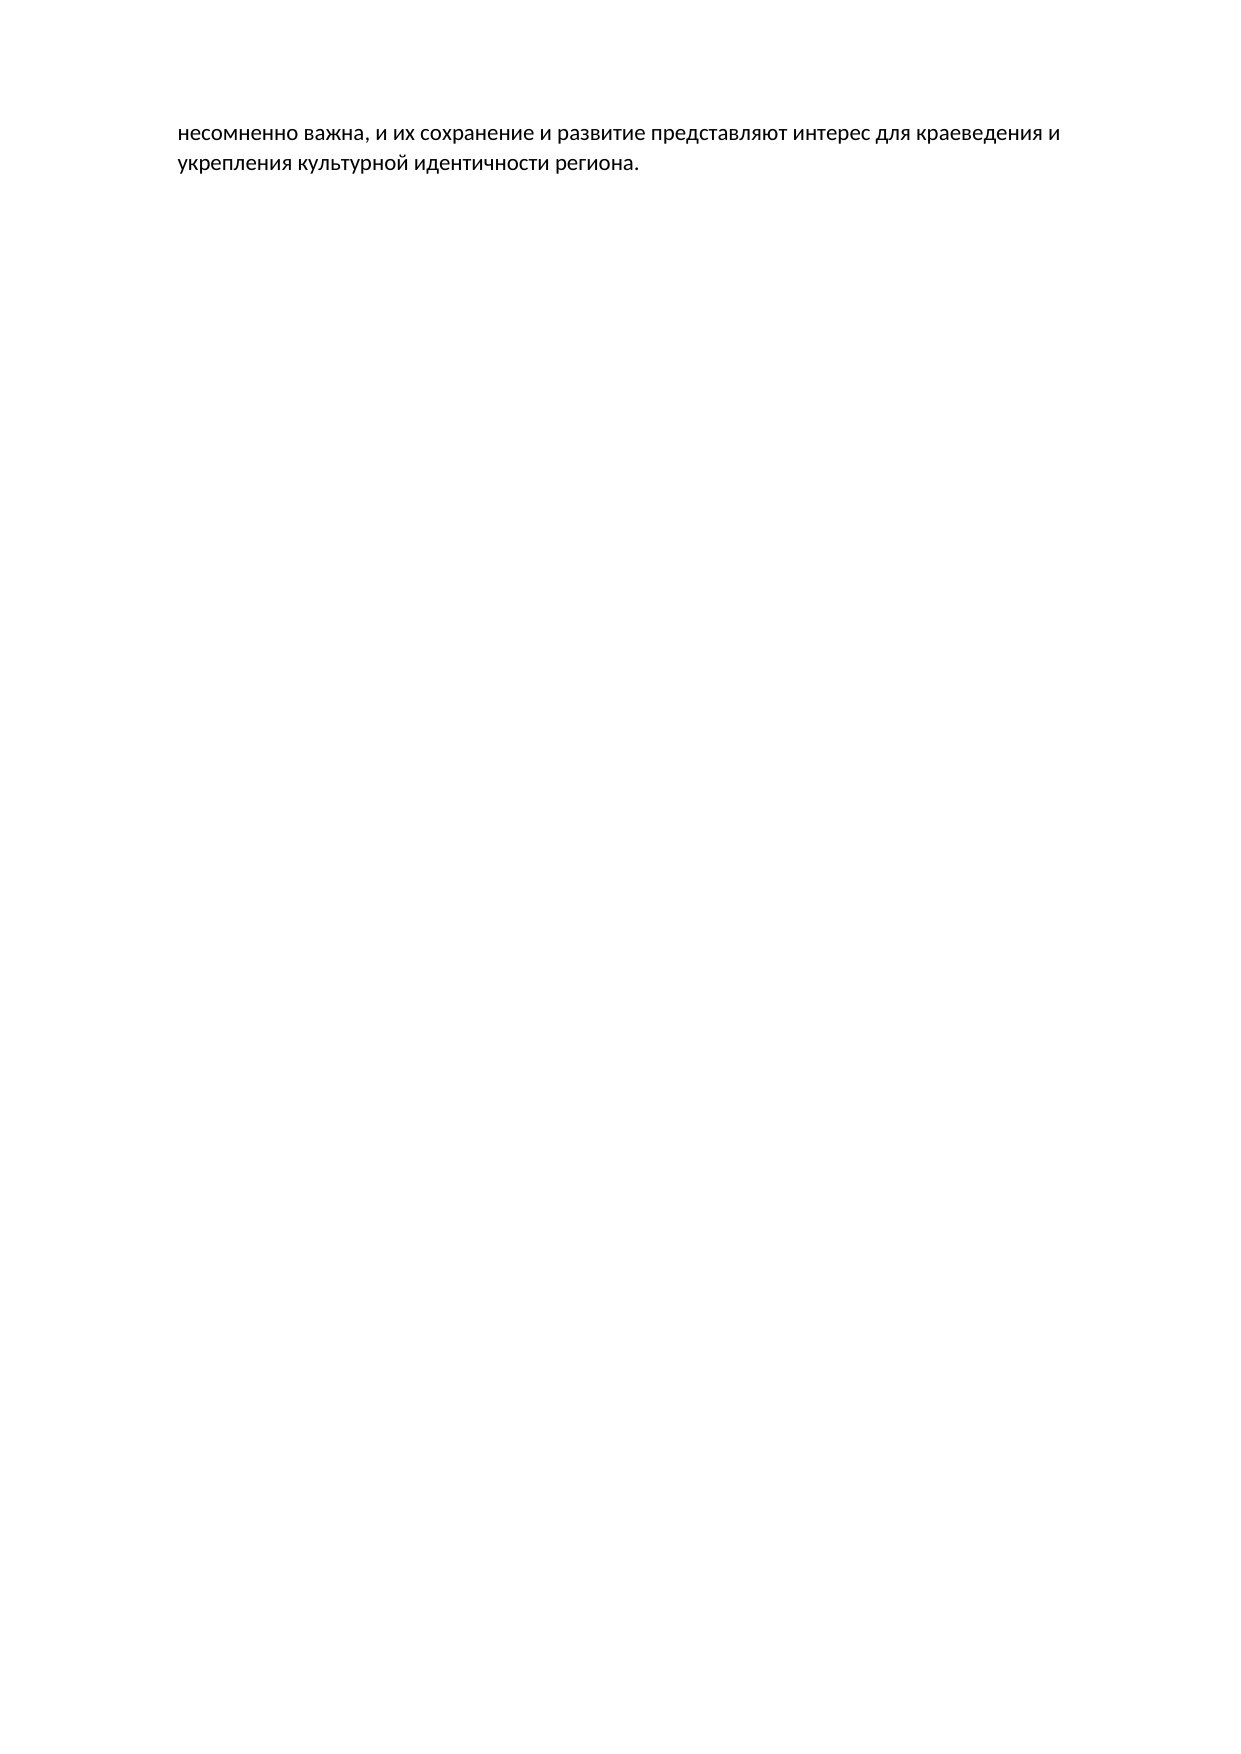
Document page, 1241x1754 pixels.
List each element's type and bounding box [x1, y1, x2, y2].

text [177, 118, 1152, 176]
